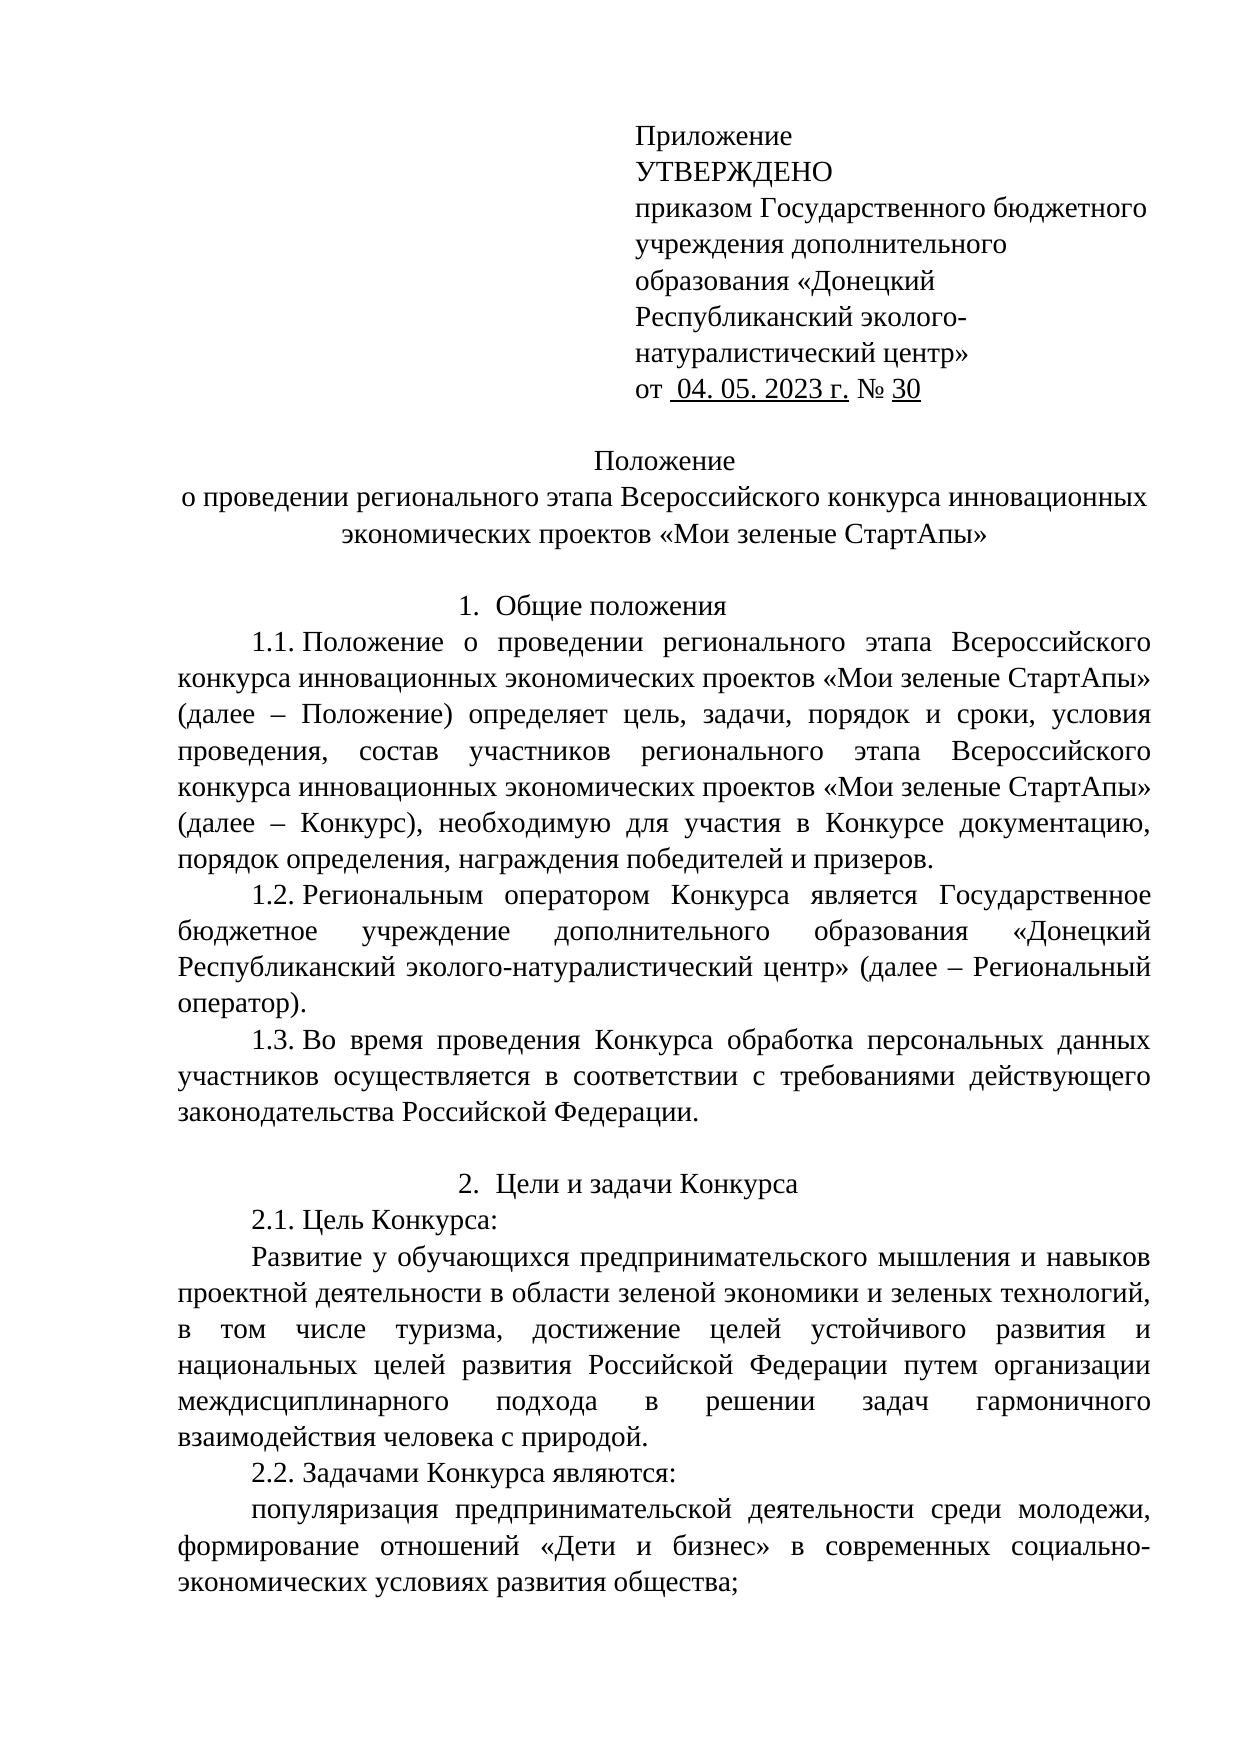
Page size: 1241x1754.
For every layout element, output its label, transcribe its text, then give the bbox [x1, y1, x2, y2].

text 2.1. Цель Конкурса: [177, 1202, 1152, 1236]
text популяризация предпринимательской деятельности среди молодежи, формирование отношений «Дети и бизнес» в современных социально-экономических условиях развития общества; [177, 1492, 1152, 1597]
text УТВЕРЖДЕНО [177, 154, 1152, 188]
text Приложение [177, 118, 1152, 152]
text Развитие у обучающихся предпринимательского мышления и навыков проектной деятельности в области зеленой экономики и зеленых технологий, в том числе туризма, достижение целей устойчивого развития и национальных целей развития Российской Федерации путем организации междисциплинарного подхода в решении задач гармоничного взаимодействия человека с природой. [177, 1239, 1152, 1453]
text 1.2. Региональным оператором Конкурса является Государственное бюджетное учреждение дополнительного образования «Донецкий Республиканский эколого-натуралистический центр» (далее – Региональный оператор). [177, 877, 1152, 1019]
text 1.3. Во время проведения Конкурса обработка персональных данных участников осуществляется в соответствии с требованиями действующего законодательства Российской Федерации. [177, 1022, 1152, 1128]
text 2.2. Задачами Конкурса являются: [177, 1456, 1152, 1489]
list Общие положения [458, 588, 1152, 622]
text Положение [177, 443, 1152, 477]
text от 04. 05. 2023 г. № 30 [177, 371, 1152, 405]
list Цели и задачи Конкурса [458, 1166, 1152, 1200]
text 1.1. Положение о проведении регионального этапа Всероссийского конкурса инновационных экономических проектов «Мои зеленые СтартАпы» (далее – Положение) определяет цель, задачи, порядок и сроки, условия проведения, состав участников регионального этапа Всероссийского конкурса инновационных экономических проектов «Мои зеленые СтартАпы» (далее – Конкурс), необходимую для участия в Конкурсе документацию, порядок определения, награждения победителей и призеров. [177, 624, 1152, 874]
text о проведении регионального этапа Всероссийского конкурса инновационных экономических проектов «Мои зеленые СтартАпы» [177, 479, 1152, 549]
text приказом Государственного бюджетного учреждения дополнительного образования «Донецкий Республиканский эколого-натуралистический центр» [635, 190, 1152, 368]
